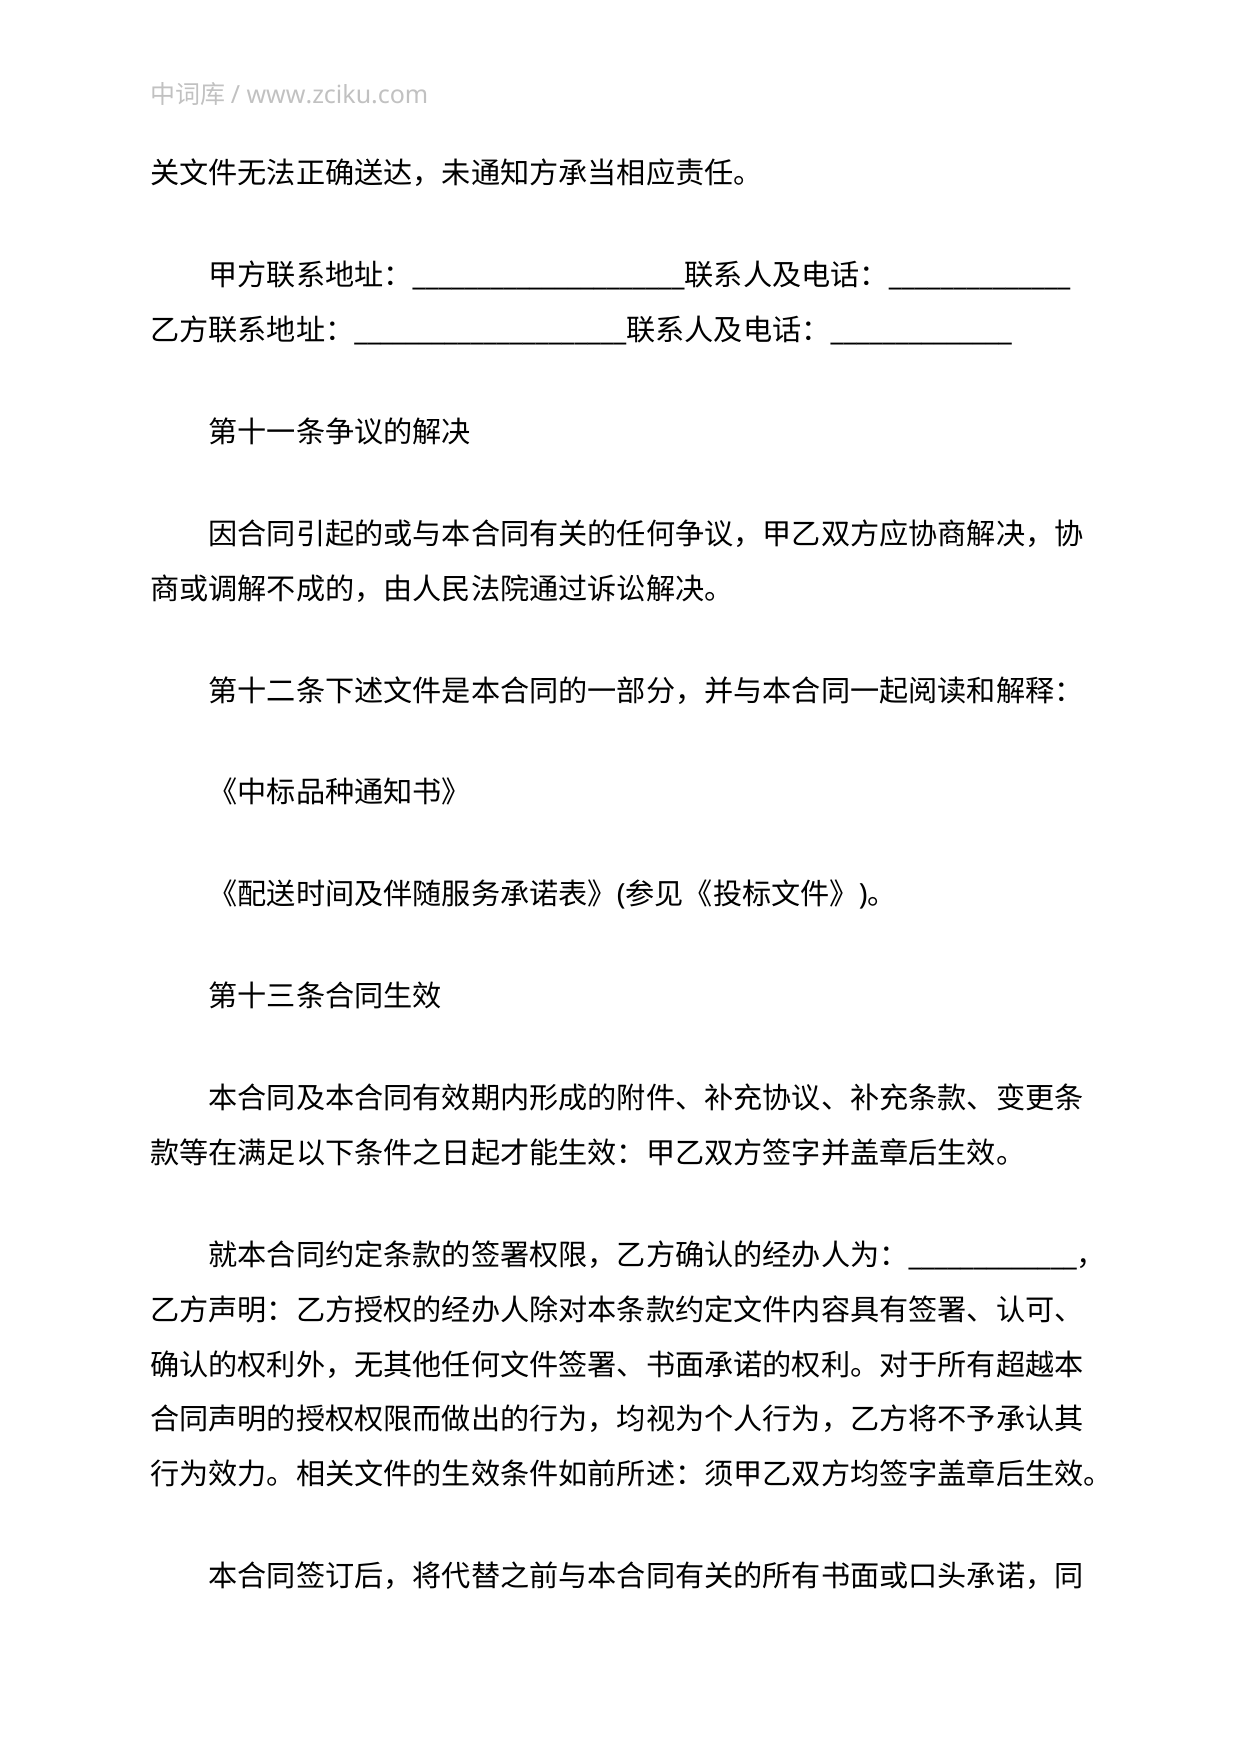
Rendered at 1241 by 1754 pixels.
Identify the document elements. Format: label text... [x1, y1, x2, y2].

text 第十三条合同生效 [150, 973, 1090, 1015]
text 因合同引起的或与本合同有关的任何争议，甲乙双方应协商解决，协商或调解不成的，由人民法院通过诉讼解决。 [150, 511, 1090, 608]
text 就本合同约定条款的签署权限，乙方确认的经办人为：_____________，乙方声明：乙方授权的经办人除对本条款约定文件内容具有签署、认可、确认的权利外，无其他任何文件签署、书面承诺的权利。对于所有超越本合同声明的授权权限而做出的行为，均视为个人行为，乙方将不予承认其行为效力。相关文件的生效条件如前所述：须甲乙双方均签字盖章后生效。 [150, 1231, 1090, 1493]
text 第十一条争议的解决 [150, 409, 1090, 451]
text 第十二条下述文件是本合同的一部分，并与本合同一起阅读和解释： [150, 667, 1090, 709]
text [150, 1553, 1090, 1595]
text 甲方联系地址：_____________________联系人及电话：______________乙方联系地址：_____________________联系人及电话：______________ [150, 252, 1090, 349]
text 《配送时间及伴随服务承诺表》(参见《投标文件》)。 [150, 871, 1090, 913]
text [150, 150, 1090, 192]
text 《中标品种通知书》 [150, 769, 1090, 811]
text 本合同及本合同有效期内形成的附件、补充协议、补充条款、变更条款等在满足以下条件之日起才能生效：甲乙双方签字并盖章后生效。 [150, 1074, 1090, 1172]
